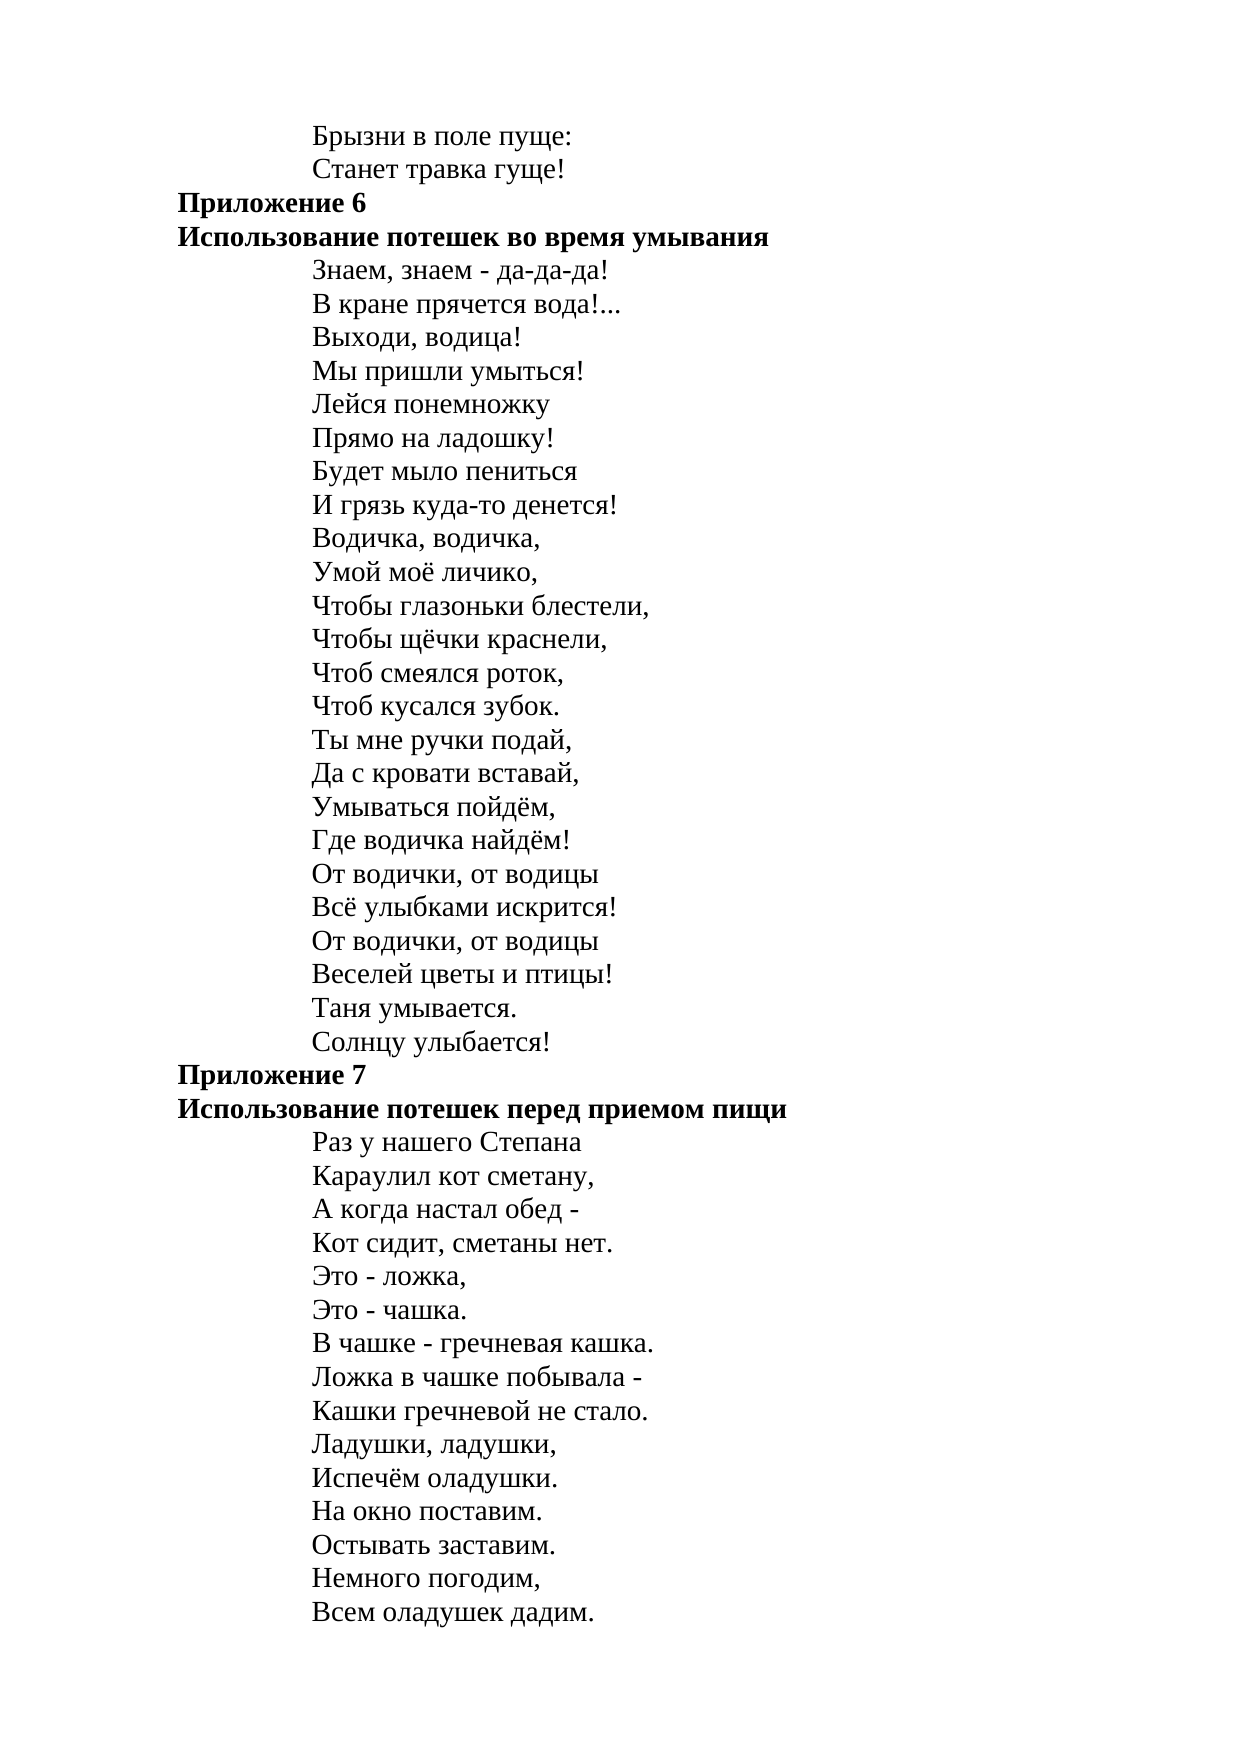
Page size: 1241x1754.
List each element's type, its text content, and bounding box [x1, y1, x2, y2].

text Станет травка гуще! [252, 152, 1152, 185]
text Кашки гречневой не стало. [252, 1393, 1152, 1426]
text Чтоб кусался зубок. [252, 688, 1152, 722]
text Ладушки, ладушки, [252, 1426, 1152, 1460]
text Ты мне ручки подай, [252, 722, 1152, 755]
text Мы пришли умыться! [252, 353, 1152, 386]
text Будет мыло пениться [252, 453, 1152, 487]
text Кот сидит, сметаны нет. [252, 1225, 1152, 1258]
text Солнцу улыбается! [252, 1024, 1152, 1057]
text От водички, от водицы [252, 923, 1152, 957]
text Ложка в чашке побывала - [252, 1359, 1152, 1393]
text Это - чашка. [252, 1292, 1152, 1326]
text Использование потешек во время умывания [177, 219, 1152, 252]
text Выходи, водица! [252, 319, 1152, 353]
text Знаем, знаем - да-да-да! [252, 252, 1152, 286]
text Чтобы глазоньки блестели, [252, 588, 1152, 621]
text Веселей цветы и птицы! [252, 957, 1152, 990]
text Чтоб смеялся роток, [252, 655, 1152, 688]
text Приложение 6 [177, 185, 1152, 219]
text Водичка, водичка, [252, 521, 1152, 554]
text Где водичка найдём! [252, 822, 1152, 856]
text Прямо на ладошку! [252, 420, 1152, 453]
text В чашке - гречневая кашка. [252, 1326, 1152, 1359]
text В кране прячется вода!... [252, 286, 1152, 319]
text Умываться пойдём, [252, 789, 1152, 822]
text Брызни в поле пуще: [252, 118, 1152, 152]
text Испечём оладушки. [252, 1460, 1152, 1493]
text Использование потешек перед приемом пищи [177, 1091, 1152, 1124]
text Умой моё личико, [252, 554, 1152, 588]
text На окно поставим. [252, 1493, 1152, 1527]
text Чтобы щёчки краснели, [252, 621, 1152, 655]
text Немного погодим, [252, 1560, 1152, 1594]
text А когда настал обед - [252, 1191, 1152, 1225]
text Лейся понемножку [252, 386, 1152, 420]
text Приложение 7 [177, 1057, 1152, 1091]
text Да с кровати вставай, [252, 755, 1152, 789]
text Всё улыбками искрится! [252, 889, 1152, 923]
text Остывать заставим. [252, 1527, 1152, 1560]
text Всем оладушек дадим. [252, 1594, 1152, 1627]
text От водички, от водицы [252, 856, 1152, 889]
text И грязь куда-то денется! [252, 487, 1152, 521]
text Караулил кот сметану, [252, 1158, 1152, 1191]
text Раз у нашего Степана [252, 1124, 1152, 1158]
text Это - ложка, [252, 1258, 1152, 1292]
text Таня умывается. [252, 990, 1152, 1024]
